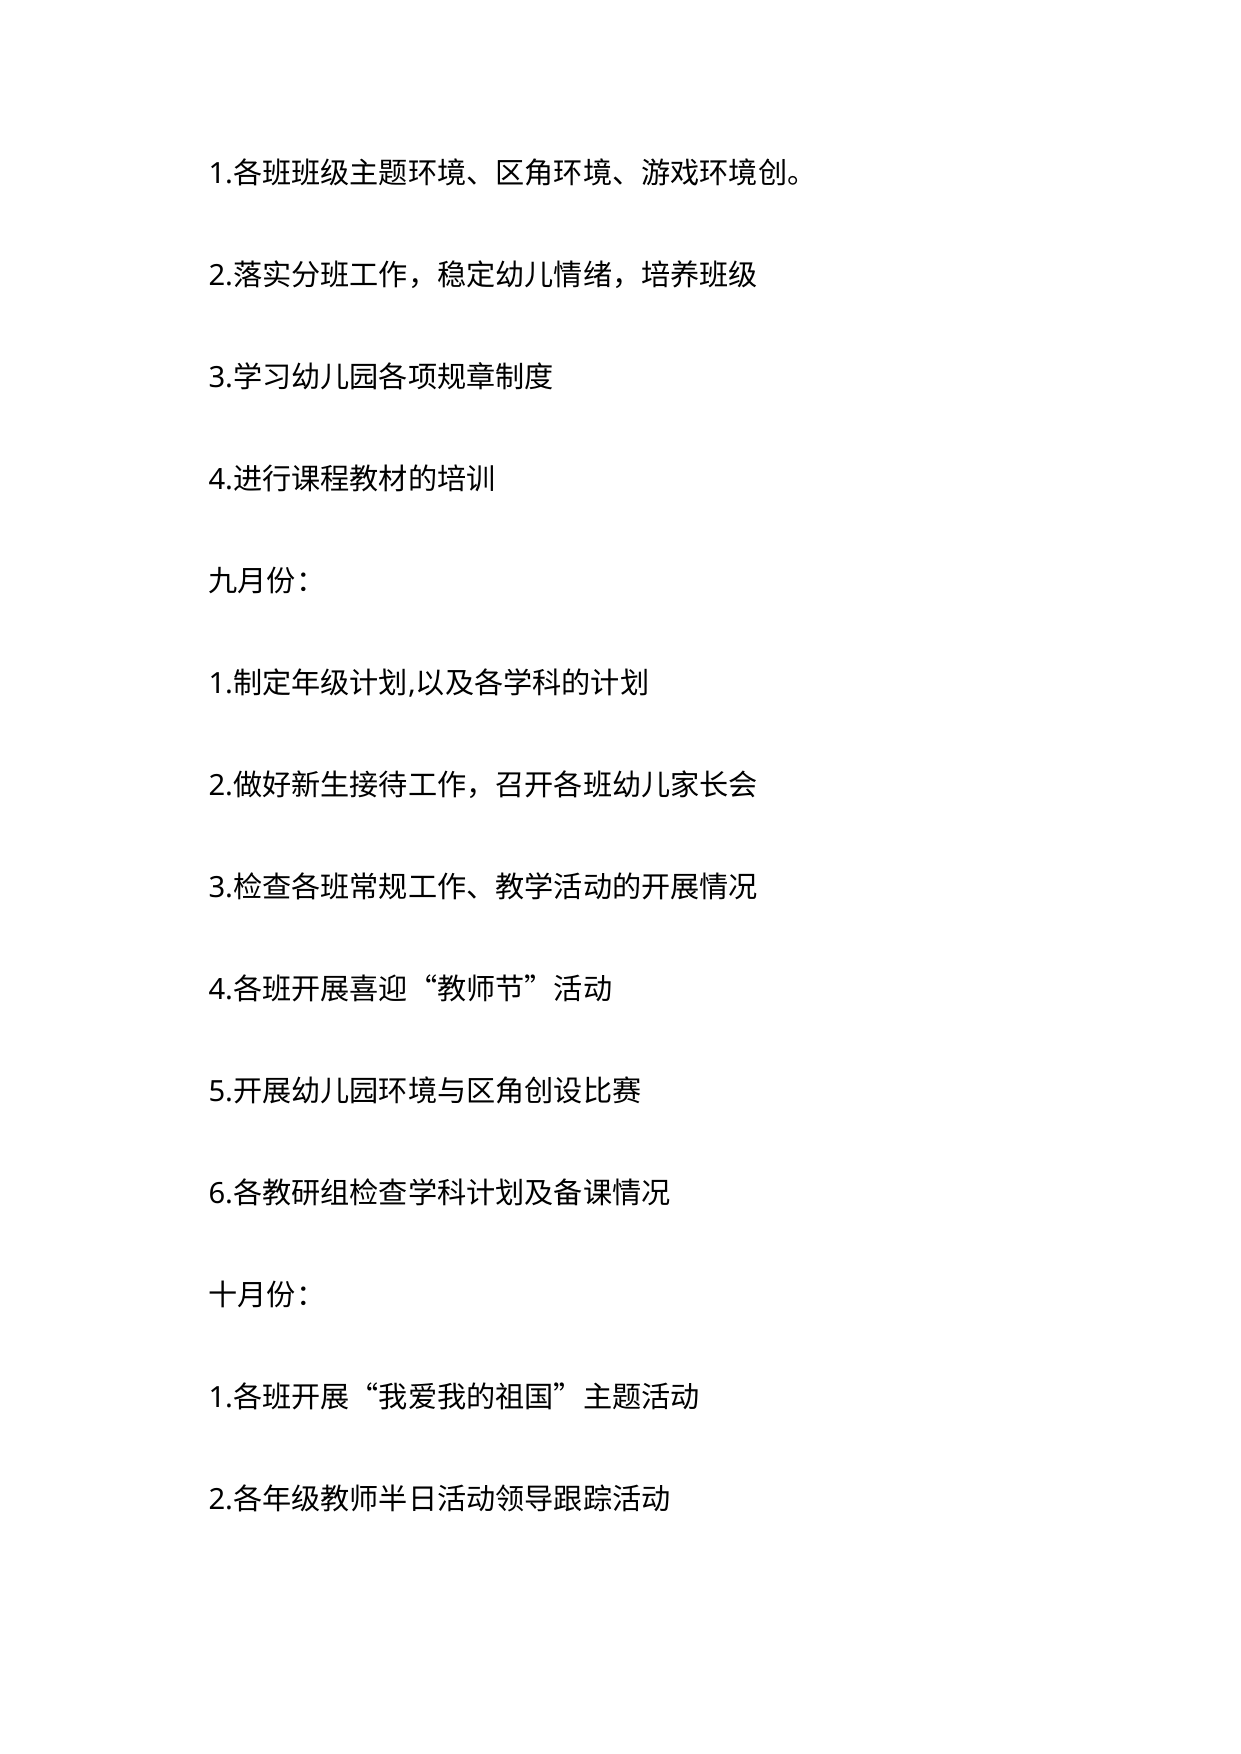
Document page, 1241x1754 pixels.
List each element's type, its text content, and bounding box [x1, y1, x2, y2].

text 1.各班开展“我爱我的祖国”主题活动 [150, 1373, 1090, 1416]
text 3.学习幼儿园各项规章制度 [150, 354, 1090, 396]
text 2.各年级教师半日活动领导跟踪活动 [150, 1475, 1090, 1518]
text 2.做好新生接待工作，召开各班幼儿家长会 [150, 762, 1090, 804]
text 1.制定年级计划,以及各学科的计划 [150, 660, 1090, 702]
text 4.进行课程教材的培训 [150, 456, 1090, 498]
text 3.检查各班常规工作、教学活动的开展情况 [150, 864, 1090, 906]
text 4.各班开展喜迎“教师节”活动 [150, 966, 1090, 1008]
text 5.开展幼儿园环境与区角创设比赛 [150, 1068, 1090, 1110]
text 九月份： [150, 558, 1090, 600]
text 十月份： [150, 1272, 1090, 1314]
text 2.落实分班工作，稳定幼儿情绪，培养班级 [150, 252, 1090, 294]
text 6.各教研组检查学科计划及备课情况 [150, 1169, 1090, 1212]
text 1.各班班级主题环境、区角环境、游戏环境创。 [150, 150, 1090, 192]
